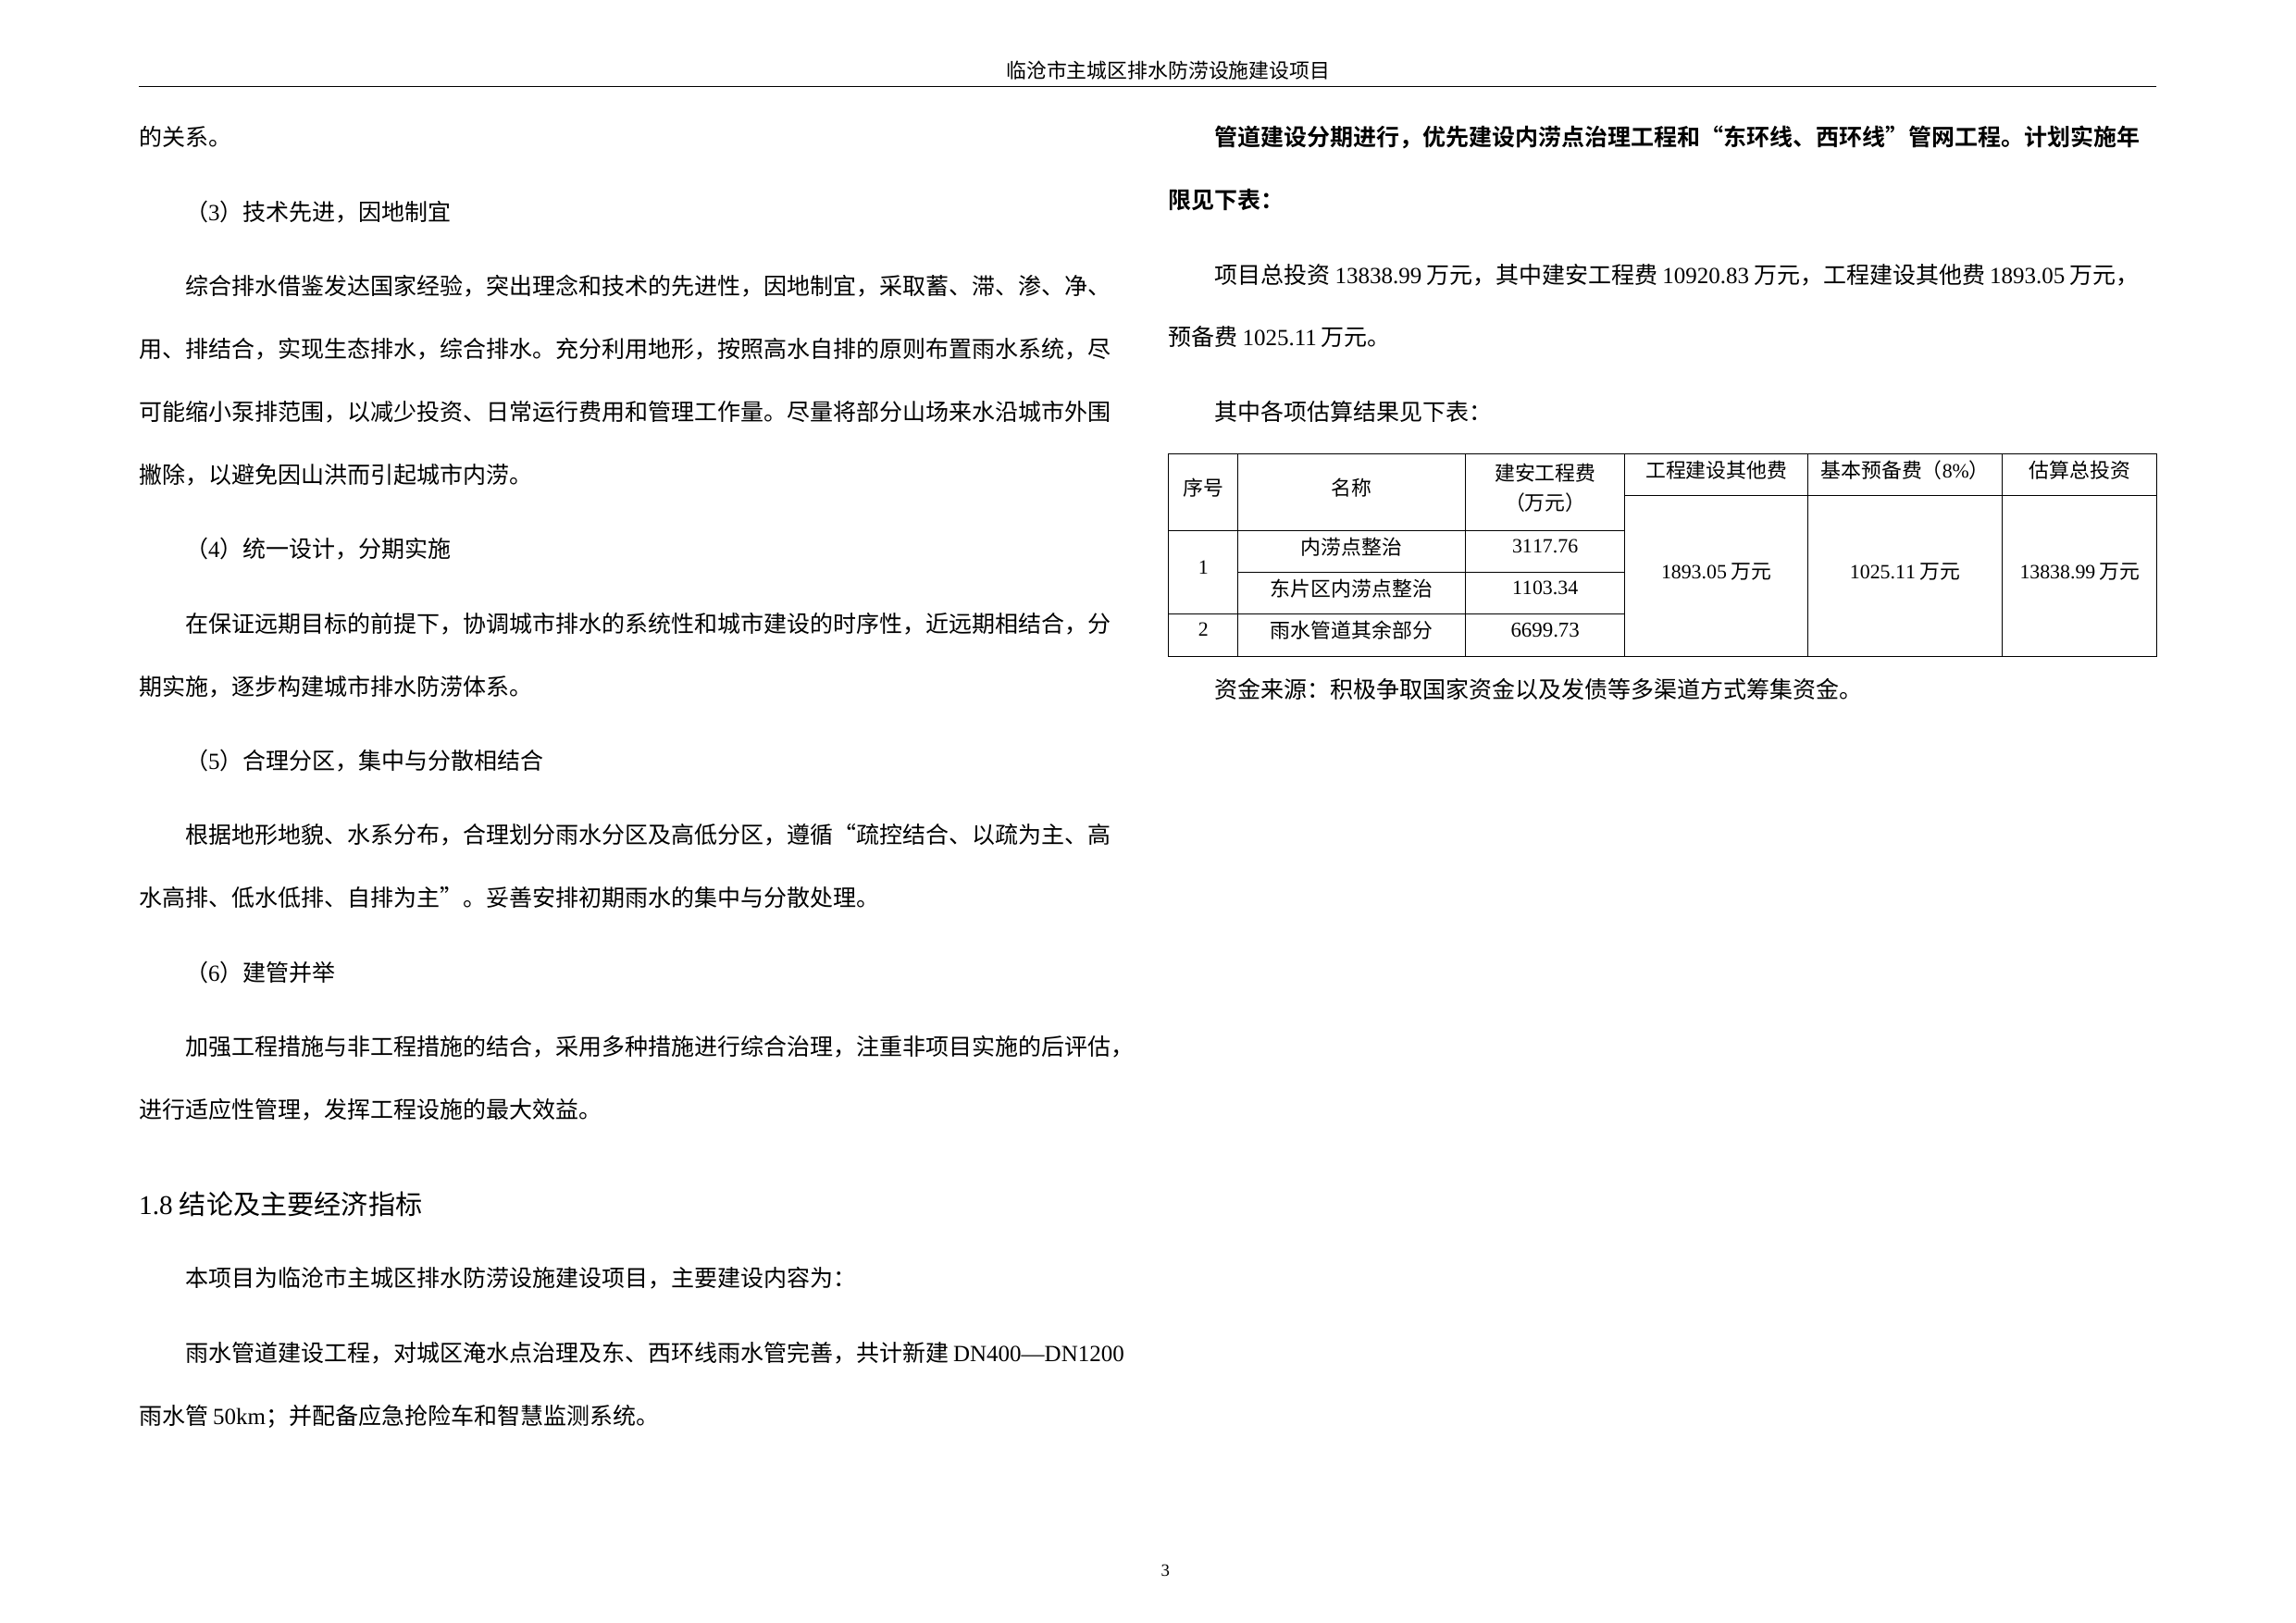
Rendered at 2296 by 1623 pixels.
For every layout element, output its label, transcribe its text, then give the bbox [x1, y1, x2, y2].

table_cell 雨水管道其余部分 [1238, 614, 1465, 655]
table_header 工程建设其他费 [1625, 454, 1807, 495]
table_header 名称 [1238, 454, 1465, 530]
text 其中各项估算结果见下表： [1168, 378, 2156, 441]
text （6）建管并举 [139, 939, 1127, 1002]
text 本项目为临沧市主城区排水防涝设施建设项目，主要建设内容为： [139, 1245, 1127, 1308]
table_cell 1025.11万元 [1808, 496, 2002, 655]
table_cell 2 [1169, 614, 1237, 655]
text 加强工程措施与非工程措施的结合，采用多种措施进行综合治理，注重非项目实施的后评估，进行适应性管理，发挥工程设施的最大效益。 [139, 1014, 1127, 1140]
table_header 序号 [1169, 454, 1237, 530]
text （5）合理分区，集中与分散相结合 [139, 728, 1127, 790]
text 管道建设分期进行，优先建设内涝点治理工程和“东环线、西环线”管网工程。计划实施年限见下表： [1168, 105, 2156, 230]
table_cell 1103.34 [1466, 573, 1624, 613]
table_header 估算总投资 [2003, 454, 2156, 495]
text 资金来源：积极争取国家资金以及发债等多渠道方式筹集资金。 [1168, 657, 2156, 719]
table_header 基本预备费（8%） [1808, 454, 2002, 495]
table_cell 东片区内涝点整治 [1238, 573, 1465, 613]
table_cell 3117.76 [1466, 531, 1624, 572]
table_cell 13838.99万元 [2003, 496, 2156, 655]
text 项目总投资13838.99万元，其中建安工程费10920.83万元，工程建设其他费1893.05万元，预备费1025.11万元。 [1168, 242, 2156, 367]
text （3）技术先进，因地制宜 [139, 179, 1127, 242]
table_cell 1893.05万元 [1625, 496, 1807, 655]
table_cell 1 [1169, 531, 1237, 613]
text 根据地形地貌、水系分布，合理划分雨水分区及高低分区，遵循“疏控结合、以疏为主、高水高排、低水低排、自排为主”。妥善安排初期雨水的集中与分散处理。 [139, 802, 1127, 928]
text 雨水管道建设工程，对城区淹水点治理及东、西环线雨水管完善，共计新建DN400—DN1200雨水管50km；并配备应急抢险车和智慧监测系统。 [139, 1319, 1127, 1445]
text 在保证远期目标的前提下，协调城市排水的系统性和城市建设的时序性，近远期相结合，分期实施，逐步构建城市排水防涝体系。 [139, 590, 1127, 716]
table_cell 6699.73 [1466, 614, 1624, 655]
table_header 建安工程费（万元） [1466, 454, 1624, 530]
subtitle 结论及主要经济指标 [139, 1171, 1127, 1233]
text 综合排水借鉴发达国家经验，突出理念和技术的先进性，因地制宜，采取蓄、滞、渗、净、用、排结合，实现生态排水，综合排水。充分利用地形，按照高水自排的原则布置雨水系统，尽可能缩小泵排范围，以减少投资、日常运行费用和管理工作量。尽量将部分山场来水沿城市外围撇除，以避免因山洪而引起城市内涝。 [139, 254, 1127, 504]
text （4）统一设计，分期实施 [139, 516, 1127, 579]
table_cell 内涝点整治 [1238, 531, 1465, 572]
